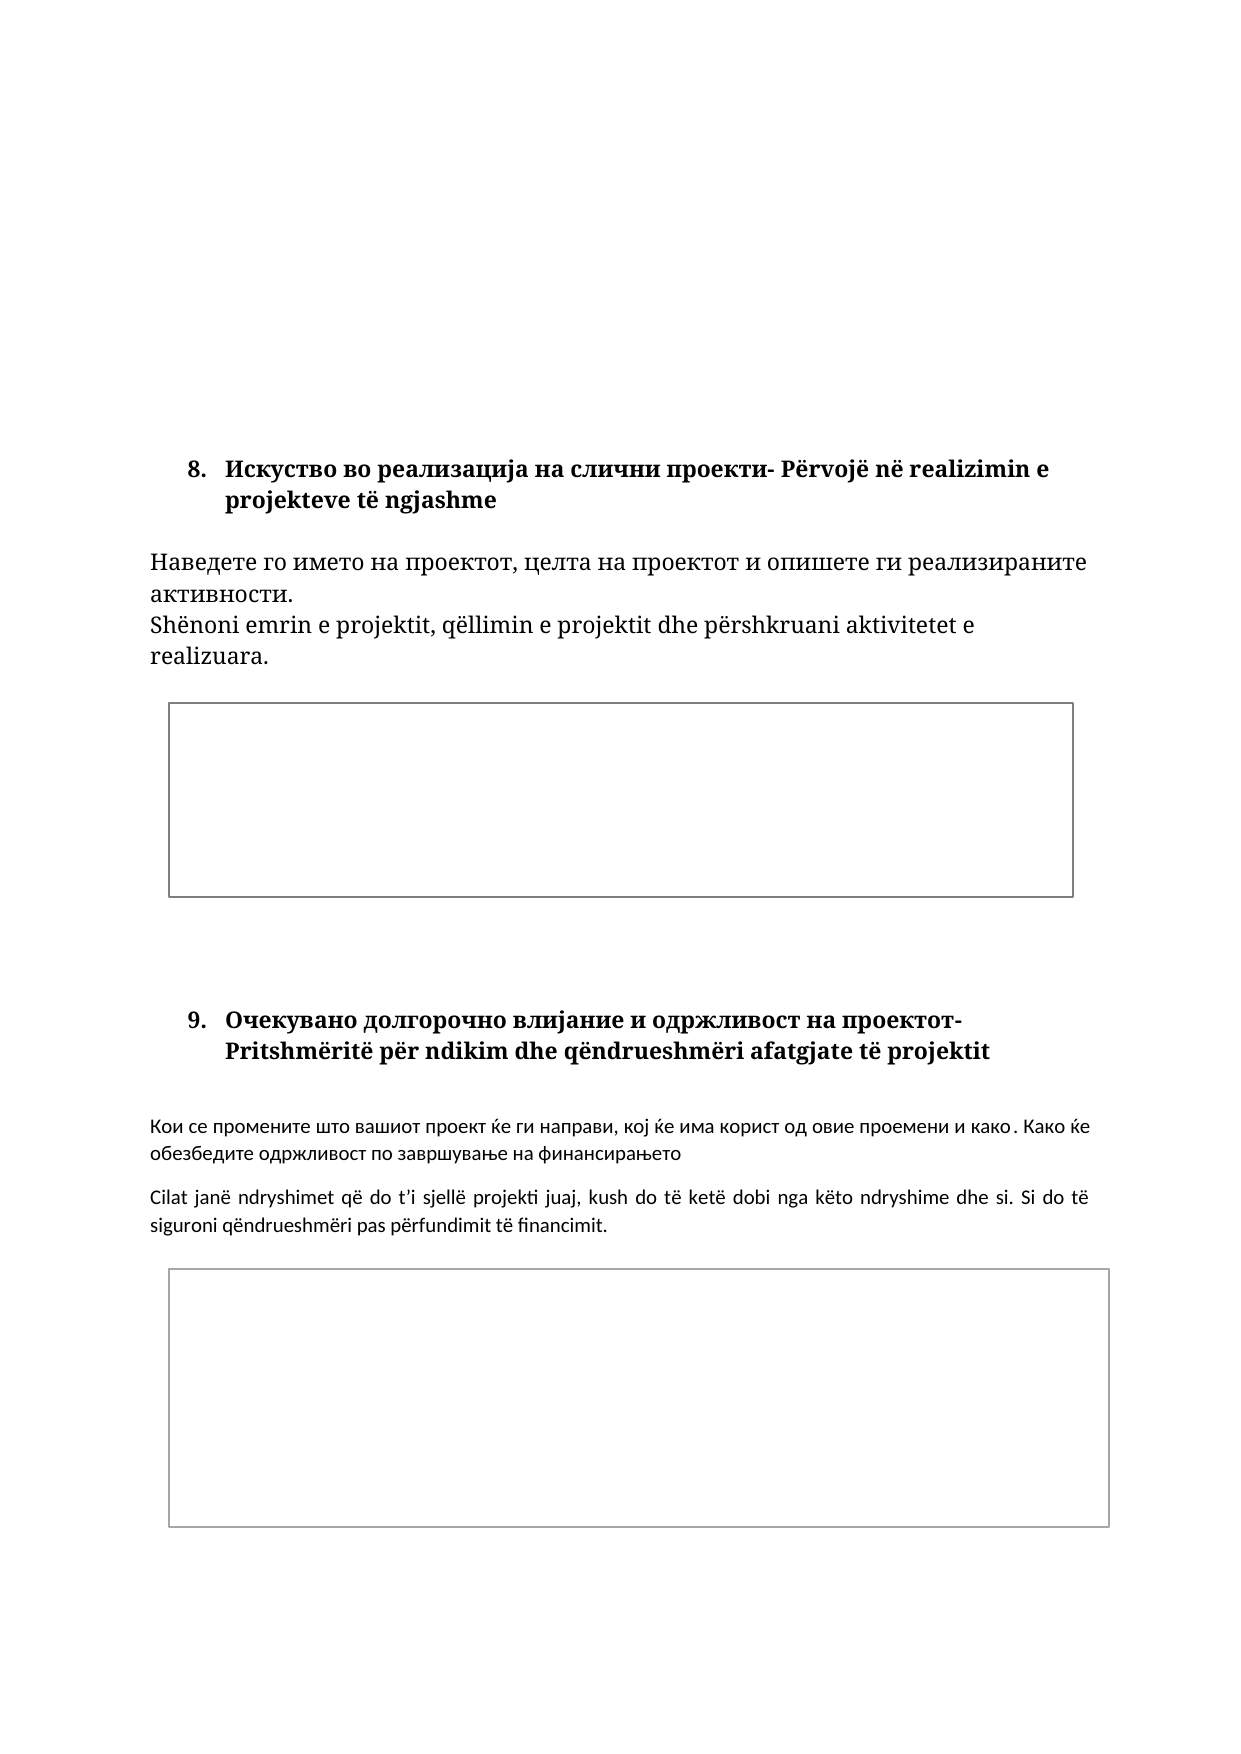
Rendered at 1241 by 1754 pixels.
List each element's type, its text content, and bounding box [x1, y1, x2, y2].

text Cilat janë ndryshimet që do t’i sjellë projekti juaj, kush do të ketë dobi nga këto ndryshime dhe si. Si do të siguroni qëndrueshmëri pas përfundimit të financimit. [150, 1184, 1090, 1237]
text Наведете го името на проектот, целта на проектот и опишете ги реализираните активности. [150, 546, 1090, 609]
text Кои се промените што вашиот проект ќе ги направи, коj ќе има корист од овие проемени и како. Како ќе обезбедите одржливост по завршување на финансирањето [150, 1113, 1090, 1166]
list Очекувано долгорочно влијание и одржливост на проектот- Pritshmëritë për ndikim dhe qëndrueshmëri afatgjate të projektit [187, 1004, 1090, 1066]
text Shënoni emrin e projektit, qëllimin e projektit dhe përshkruani aktivitetet e realizuara. [150, 609, 1090, 671]
list Искуство во реализација на слични проекти- Përvojë në realizimin e projekteve të ngjashme [187, 452, 1090, 515]
